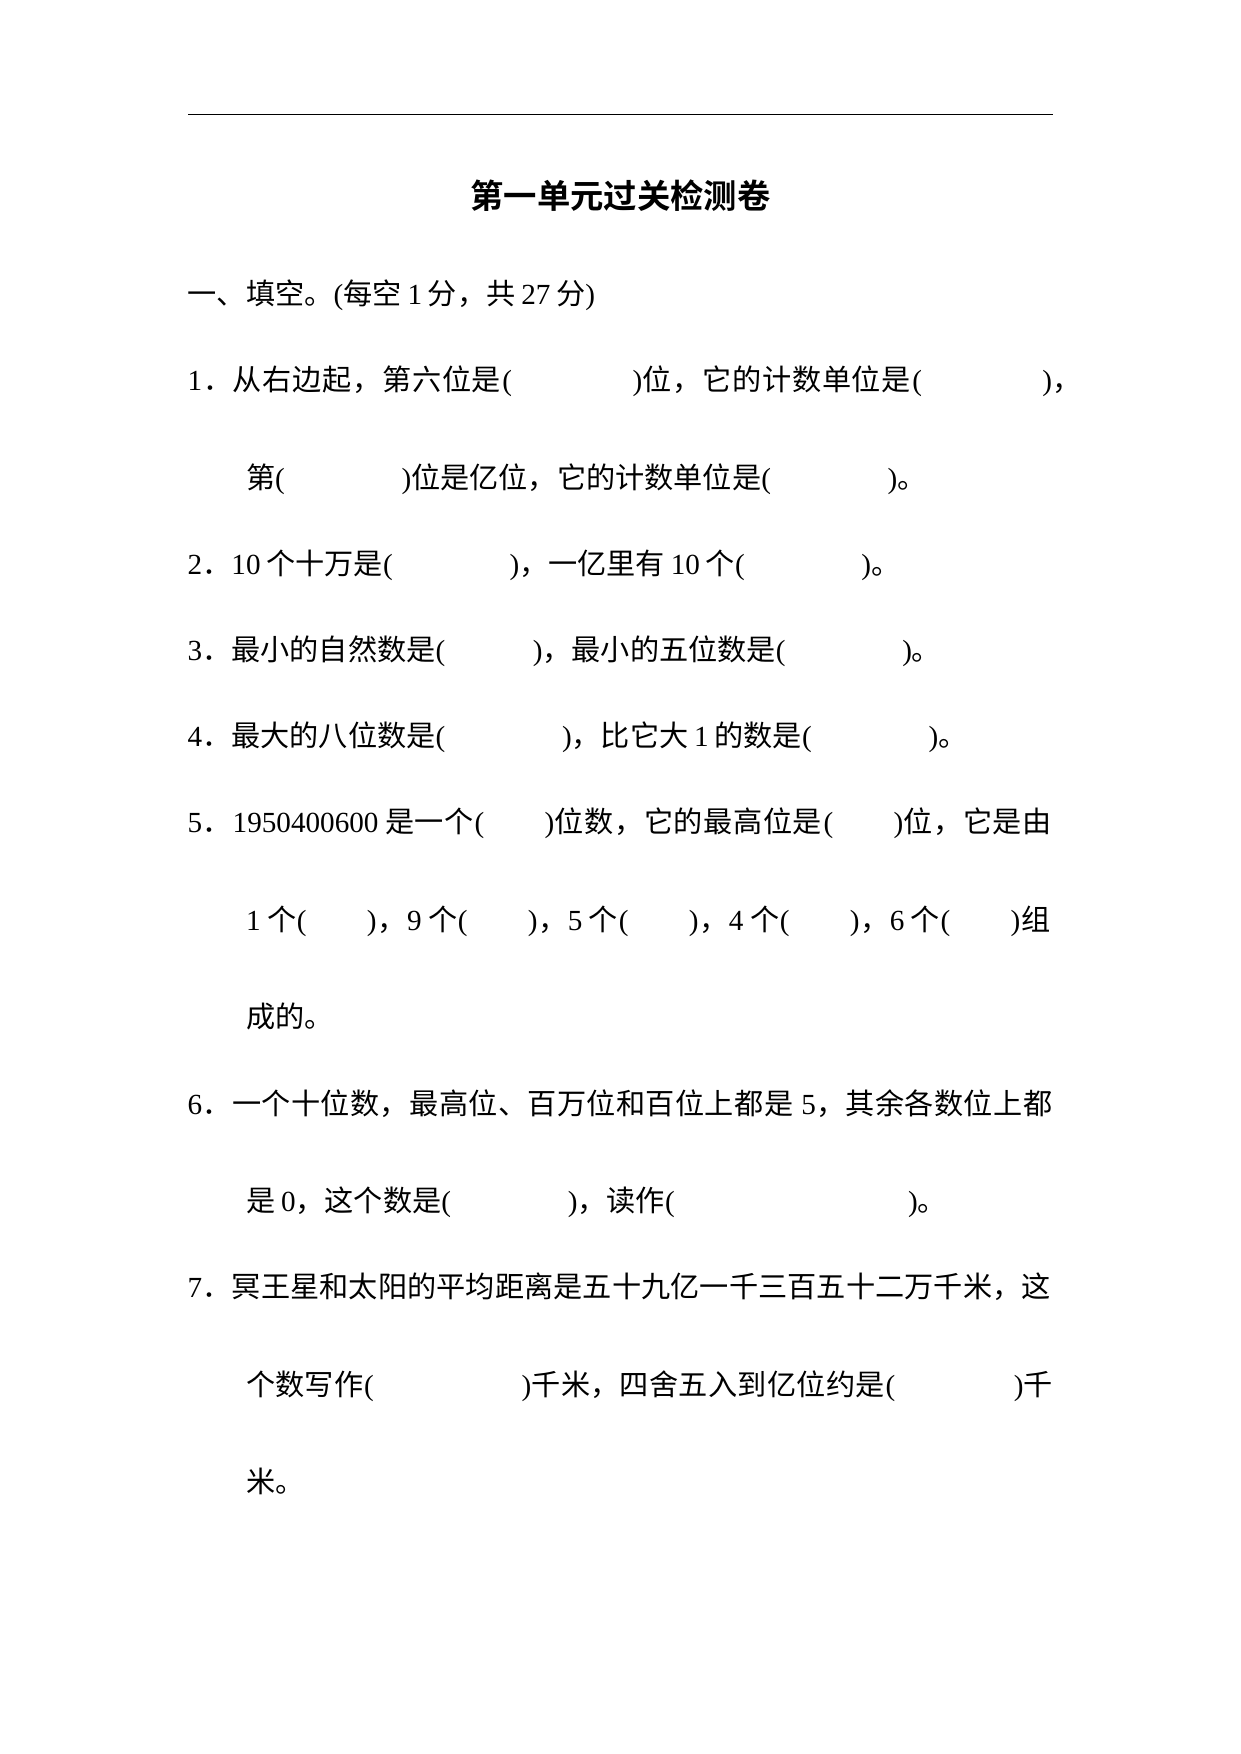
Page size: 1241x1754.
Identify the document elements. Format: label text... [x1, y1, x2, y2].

text 6．一个十位数，最高位、百万位和百位上都是5，其余各数位上都是0，这个数是( )，读作( )。 [187, 1069, 1053, 1231]
text 第一单元过关检测卷 [188, 162, 1053, 227]
text 2．10个十万是( )，一亿里有10个( )。 [187, 529, 1053, 594]
text 5．1950400600是一个( )位数，它的最高位是( )位，它是由1个( )，9个( )，5个( )，4个( )，6个( )组成的。 [187, 788, 1053, 1048]
text 3．最小的自然数是( )，最小的五位数是( )。 [187, 615, 1053, 680]
text 1．从右边起，第六位是( )位，它的计数单位是( )，第( )位是亿位，它的计数单位是( )。 [187, 346, 1053, 508]
text 7．冥王星和太阳的平均距离是五十九亿一千三百五十二万千米，这个数写作( )千米，四舍五入到亿位约是( )千米。 [187, 1252, 1053, 1512]
text 4．最大的八位数是( )，比它大1的数是( )。 [187, 702, 1053, 767]
text 一、填空。(每空1分，共27分) [187, 259, 1053, 324]
